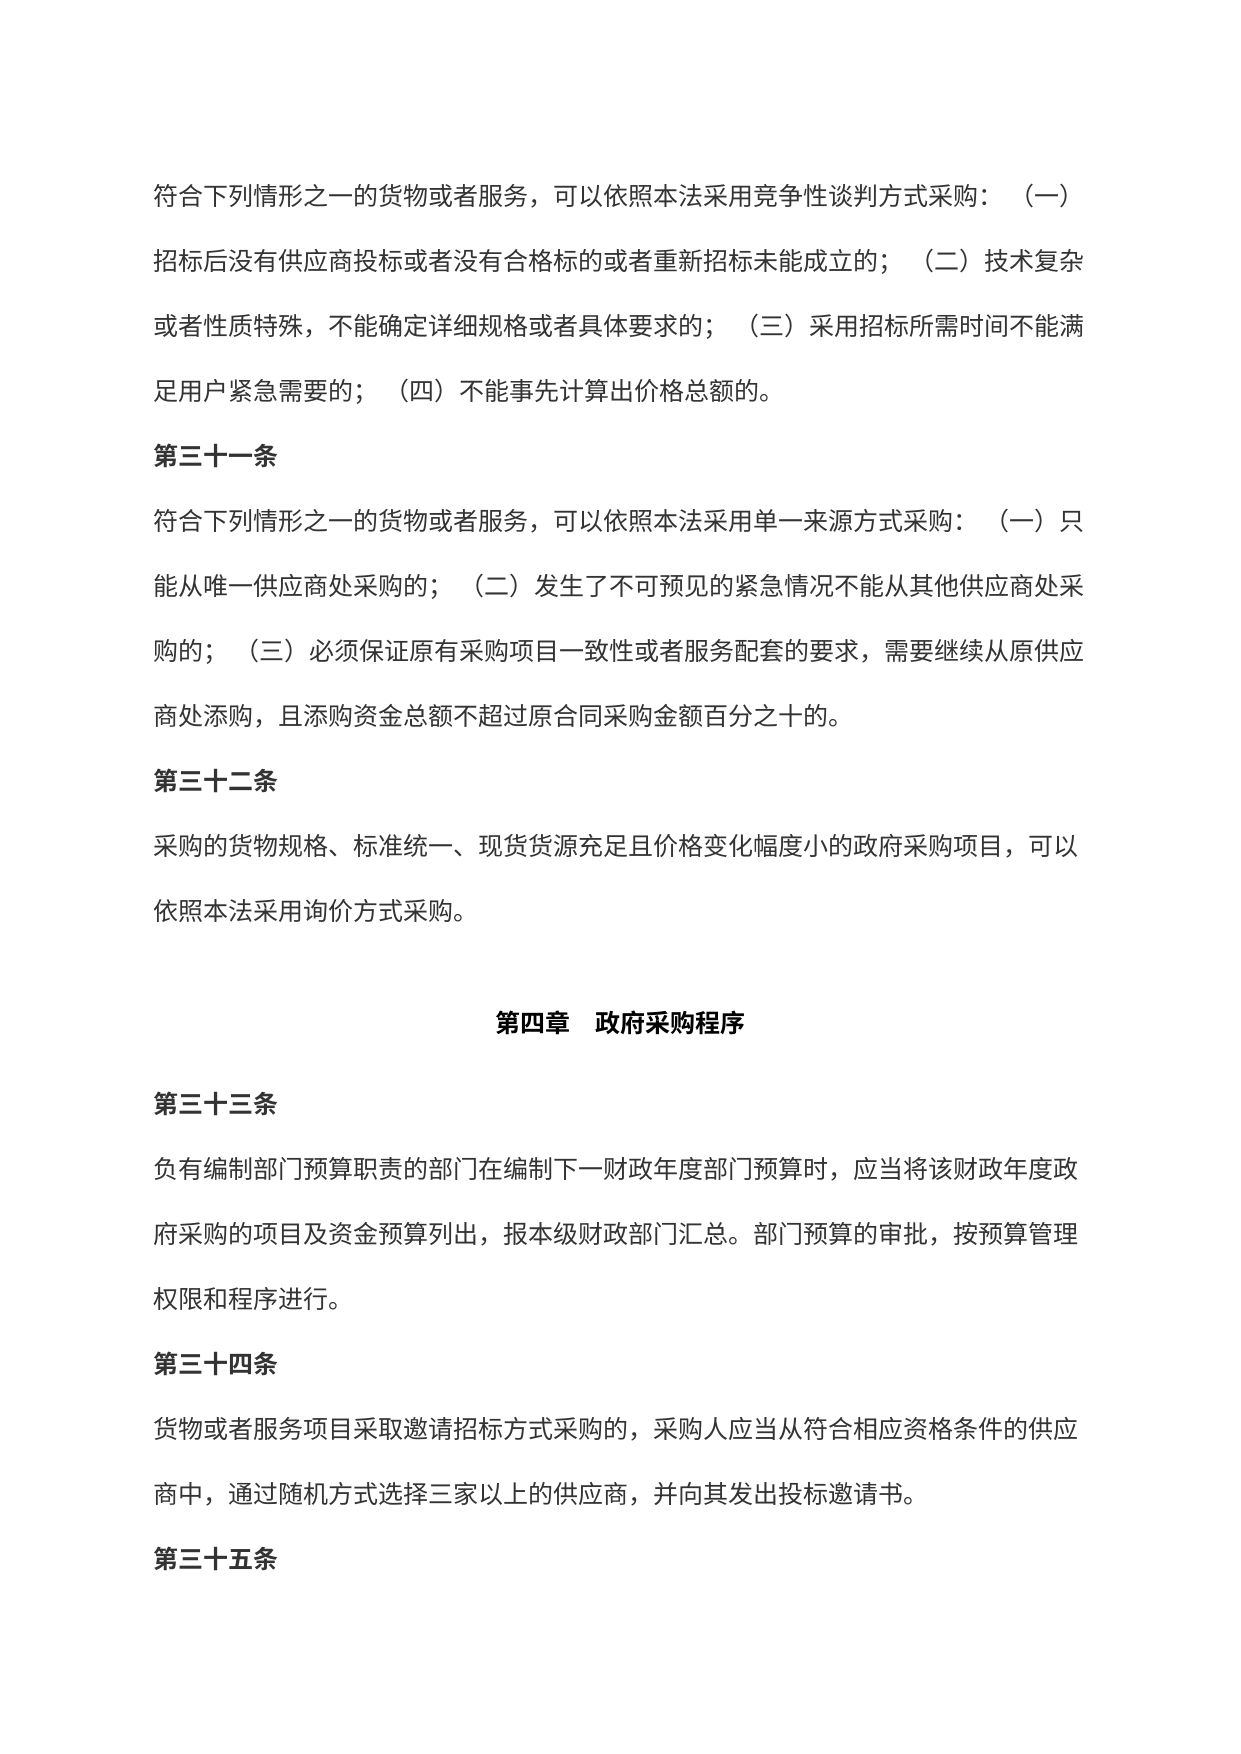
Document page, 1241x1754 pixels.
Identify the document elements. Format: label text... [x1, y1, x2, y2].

text 第三十四条 [153, 1330, 1087, 1395]
text 符合下列情形之一的货物或者服务，可以依照本法采用单一来源方式采购： （一）只能从唯一供应商处采购的； （二）发生了不可预见的紧急情况不能从其他供应商处采购的； （三）必须保证原有采购项目一致性或者服务配套的要求，需要继续从原供应商处添购，且添购资金总额不超过原合同采购金额百分之十的。 [153, 487, 1087, 747]
text 第四章 政府采购程序 [153, 989, 1087, 1054]
text 符合下列情形之一的货物或者服务，可以依照本法采用竞争性谈判方式采购： （一）招标后没有供应商投标或者没有合格标的或者重新招标未能成立的； （二）技术复杂或者性质特殊，不能确定详细规格或者具体要求的； （三）采用招标所需时间不能满足用户紧急需要的； （四）不能事先计算出价格总额的。 [153, 162, 1087, 422]
text 第三十一条 [153, 422, 1087, 487]
text 货物或者服务项目采取邀请招标方式采购的，采购人应当从符合相应资格条件的供应商中，通过随机方式选择三家以上的供应商，并向其发出投标邀请书。 [153, 1395, 1087, 1525]
text 权限和程序进行。 [153, 1265, 1087, 1330]
text 府采购的项目及资金预算列出，报本级财政部门汇总。部门预算的审批，按预算管理 [153, 1200, 1087, 1265]
text 第三十二条 [153, 747, 1087, 812]
text 第三十五条 [153, 1525, 1087, 1590]
text 第三十三条 [153, 1070, 1087, 1135]
text 采购的货物规格、标准统一、现货货源充足且价格变化幅度小的政府采购项目，可以依照本法采用询价方式采购。 [153, 812, 1087, 942]
text 负有编制部门预算职责的部门在编制下一财政年度部门预算时，应当将该财政年度政 [153, 1135, 1087, 1200]
